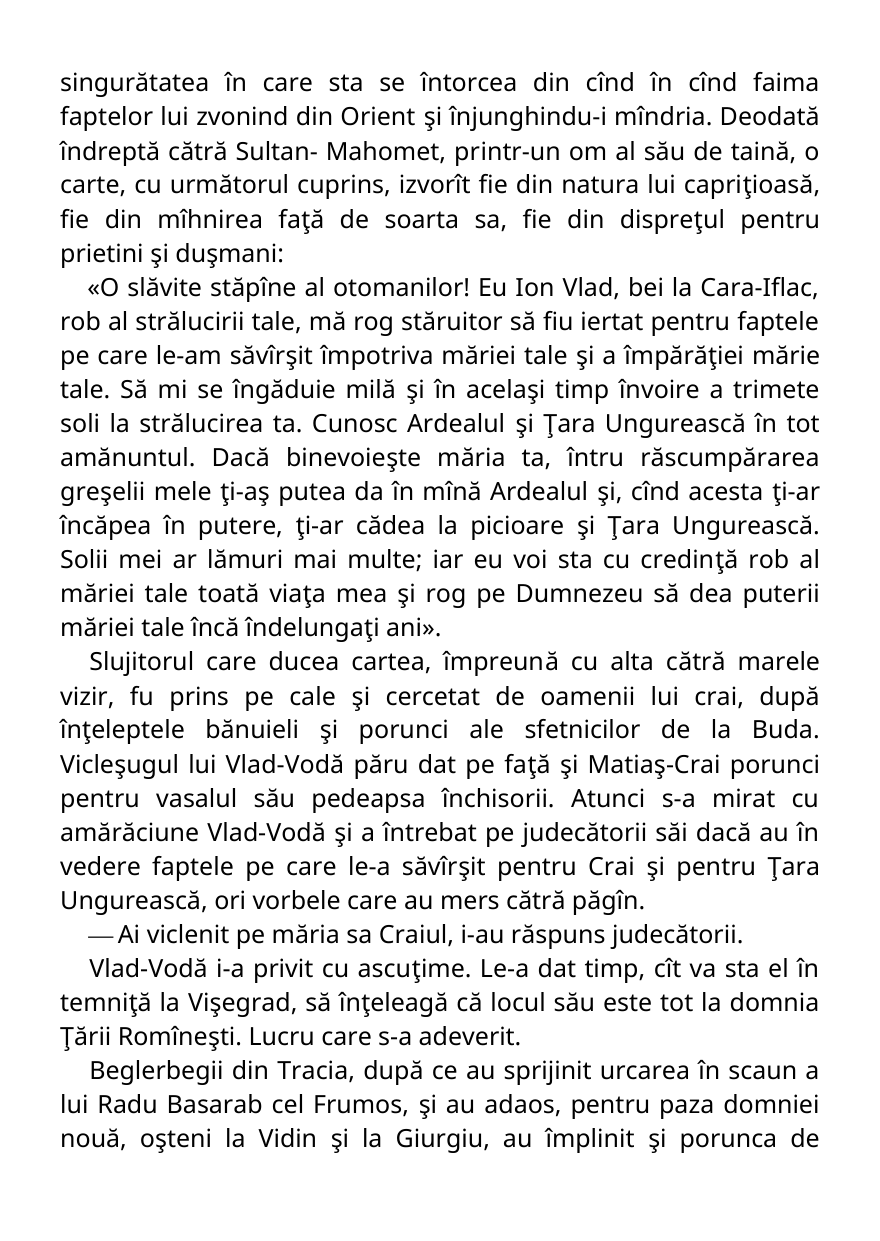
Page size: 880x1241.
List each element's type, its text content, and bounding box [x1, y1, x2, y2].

text Slujitorul care ducea cartea, împreună cu alta cătră marele vizir, fu prins pe cale şi cercetat de oamenii lui crai, după înţeleptele bănuieli şi porunci ale sfetnicilor de la Buda. Vicleşugul lui Vlad-Vodă păru dat pe faţă şi Matiaş-Crai porunci pentru vasalul său pedeapsa închisorii. Atunci s-a mirat cu amărăciune Vlad-Vodă şi a întrebat pe judecătorii săi dacă au în vedere faptele pe care le-a săvîrşit pentru Crai şi pentru Ţara Ungurească, ori vorbele care au mers cătră păgîn. [60, 644, 820, 917]
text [60, 65, 820, 269]
text «O slăvite stăpîne al otomanilor! Eu Ion Vlad, bei la Cara-Iflac, rob al strălucirii tale, mă rog stăruitor să fiu iertat pentru faptele pe care le-am săvîrşit împotriva măriei tale şi a împărăţiei mărie tale. Să mi se îngăduie milă şi în acelaşi timp învoire a trimete soli la strălucirea ta. Cunosc Ardealul şi Ţara Ungurească în tot amănuntul. Dacă binevoieşte măria ta, întru răscumpărarea greşelii mele ţi-aş putea da în mînă Ardealul şi, cînd acesta ţi-ar încăpea în putere, ţi-ar cădea la picioare şi Ţara Ungurească. Solii mei ar lămuri mai multe; iar eu voi sta cu credinţă rob al măriei tale toată viaţa mea şi rog pe Dumnezeu să dea puterii măriei tale încă îndelungaţi ani». [60, 269, 820, 644]
list Ai viclenit pe măria sa Craiul, i-au răspuns judecătorii. [60, 917, 820, 951]
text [60, 1053, 820, 1155]
text Vlad-Vodă i-a privit cu ascuţime. Le-a dat timp, cît va sta el în temniţă la Vişegrad, să înţeleagă că locul său este tot la domnia Ţării Romîneşti. Lucru care s-a adeverit. [60, 951, 820, 1053]
